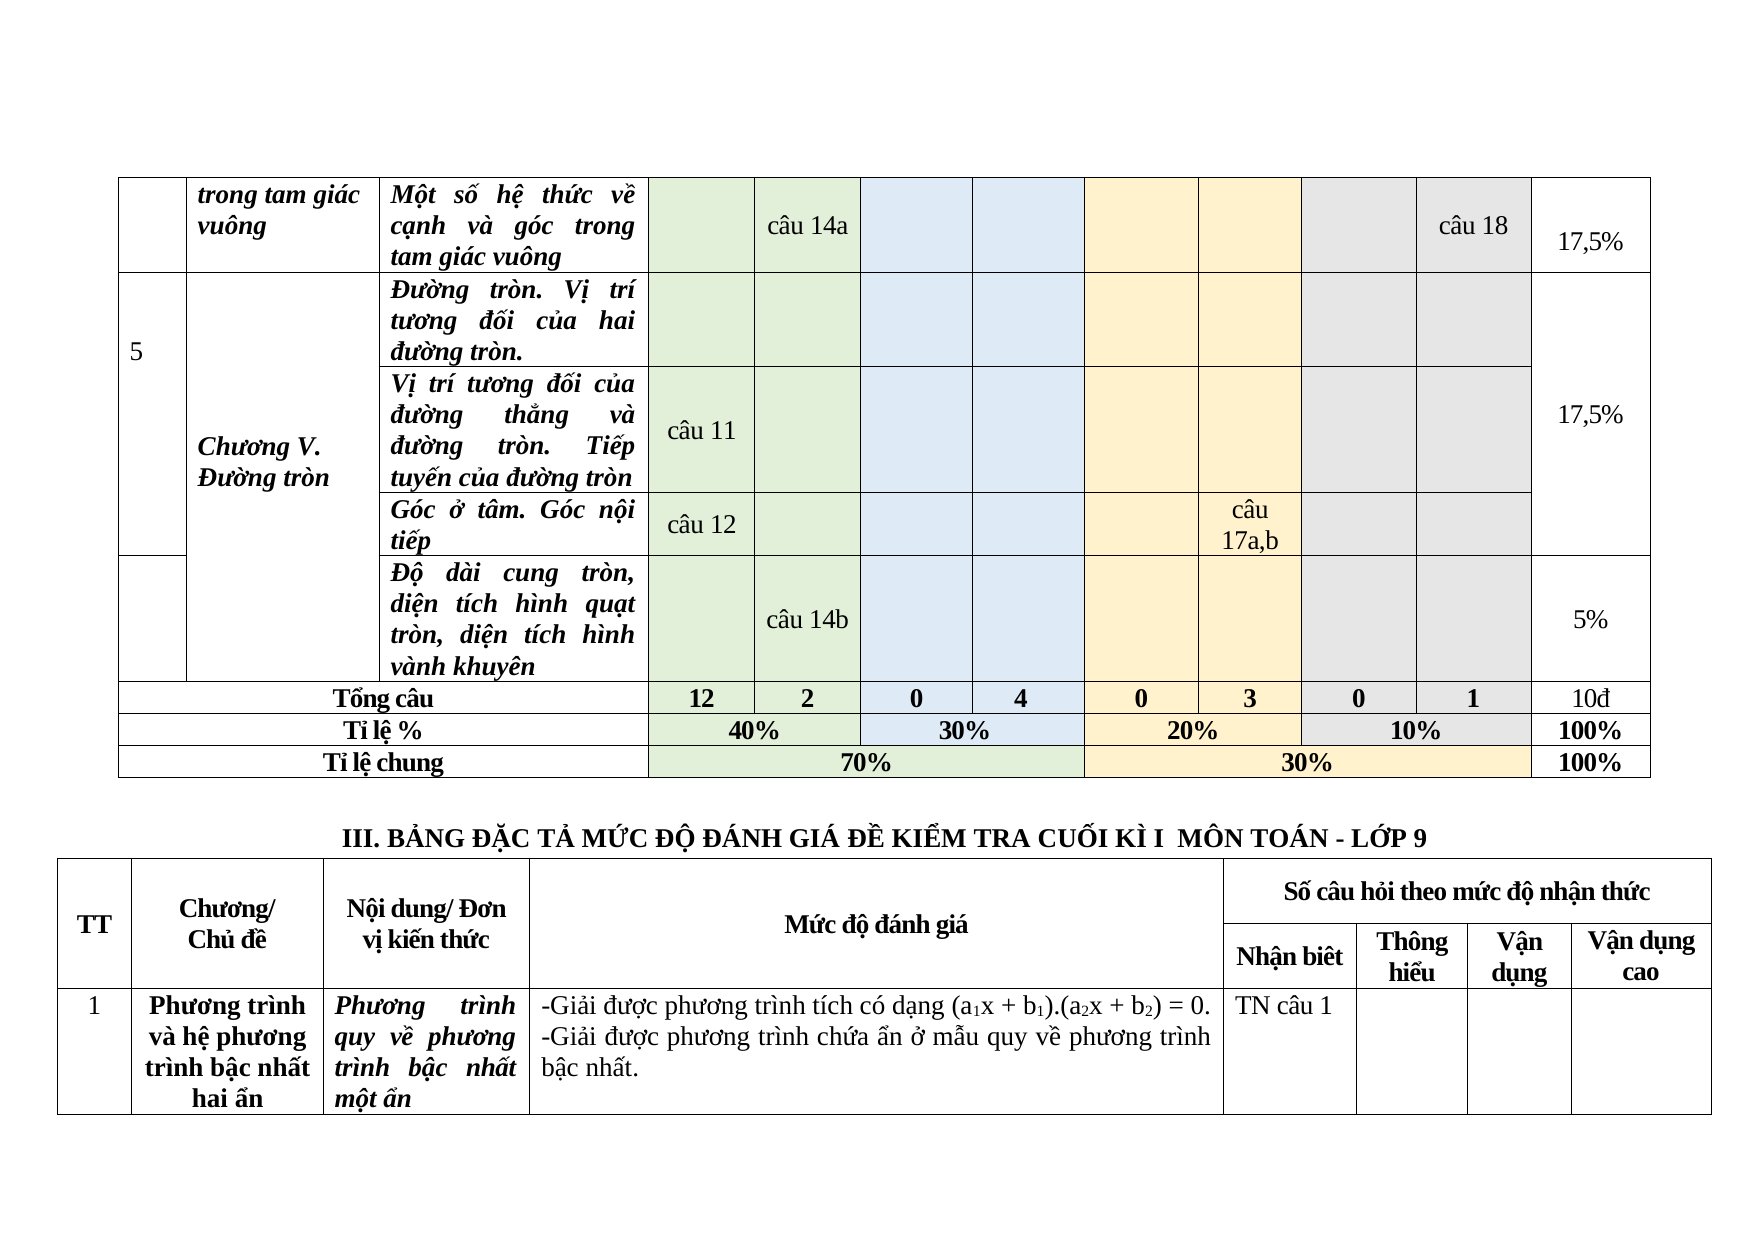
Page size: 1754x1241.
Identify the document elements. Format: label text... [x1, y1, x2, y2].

table_cell [1572, 989, 1711, 1114]
table_cell Chương V. Đường tròn [187, 273, 379, 681]
table_cell [755, 367, 860, 492]
table_header TT [58, 859, 131, 988]
table_cell 40% [649, 714, 860, 745]
table_cell Một số hệ thức về cạnh và góc trong tam giác vuông [380, 178, 648, 272]
table_cell [973, 273, 1084, 366]
table_cell [1468, 989, 1571, 1114]
table_cell 30% [861, 714, 1084, 745]
table_cell [1417, 273, 1531, 366]
table_cell Thông hiểu [1357, 924, 1467, 988]
table_cell 5% [1532, 556, 1650, 681]
table_cell câu 18 [1417, 178, 1531, 272]
table_cell [861, 367, 972, 492]
table_cell Vận dụng [1468, 924, 1571, 988]
table_cell TN câu 1 [1224, 989, 1356, 1114]
table_cell [1417, 556, 1531, 681]
table_cell Góc ở tâm. Góc nội tiếp [380, 493, 648, 555]
table_cell [1085, 493, 1198, 555]
table_cell [861, 273, 972, 366]
table_cell [649, 178, 754, 272]
table_cell [1199, 273, 1301, 366]
table_cell [973, 178, 1084, 272]
table_cell Đường tròn. Vị trí tương đối của hai đường tròn. [380, 273, 648, 366]
table_cell [1199, 178, 1301, 272]
table_cell 17,5% [1532, 273, 1650, 555]
table_cell 0 [1302, 682, 1416, 713]
table_cell 1 [1417, 682, 1531, 713]
table_cell Nhận biêt [1224, 924, 1356, 988]
table_cell 100% [1532, 746, 1650, 777]
table_cell Vị trí tương đối của đường thẳng và đường tròn. Tiếp tuyến của đường tròn [380, 367, 648, 492]
table_cell [1085, 273, 1198, 366]
table_cell [649, 556, 754, 681]
table_cell Phương trình quy về phương trình bậc nhất một ẩn [324, 989, 529, 1114]
table_cell [649, 273, 754, 366]
table_cell 10đ [1532, 682, 1650, 713]
table_cell 17,5% [1532, 178, 1650, 272]
table_cell [1199, 556, 1301, 681]
table_cell [755, 273, 860, 366]
table_cell [1417, 367, 1531, 492]
table_cell câu 17a,b [1199, 493, 1301, 555]
table_cell [1199, 367, 1301, 492]
table_cell [1302, 556, 1416, 681]
table_cell Vận dụng cao [1572, 924, 1711, 988]
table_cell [187, 178, 379, 272]
table_cell [1085, 367, 1198, 492]
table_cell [132, 989, 323, 1114]
table_cell [973, 556, 1084, 681]
table_cell [1302, 493, 1416, 555]
table_cell [861, 556, 972, 681]
table_cell Tổng câu [119, 682, 648, 713]
table_cell 10% [1302, 714, 1531, 745]
table_cell 4 [119, 178, 186, 272]
table_cell 1 [58, 989, 131, 1114]
table_cell [973, 367, 1084, 492]
table_cell [861, 178, 972, 272]
table_cell Tỉ lệ chung [119, 746, 648, 777]
table_cell 3 [1199, 682, 1301, 713]
table_cell [1357, 989, 1467, 1114]
table_cell [1302, 367, 1416, 492]
table_cell [973, 493, 1084, 555]
table_cell 100% [1532, 714, 1650, 745]
table_header Chương/ Chủ đề [132, 859, 323, 988]
table_cell [755, 493, 860, 555]
text III. BẢNG ĐẶC TẢ MỨC ĐỘ ĐÁNH GIÁ ĐỀ KIỂM TRA CUỐI KÌ I MÔN TOÁN - LỚP 9 [118, 822, 1651, 853]
table_header Mức độ đánh giá [530, 859, 1223, 988]
table_cell [1302, 273, 1416, 366]
table_cell [1417, 493, 1531, 555]
table_cell 30% [1085, 746, 1531, 777]
table_cell [861, 493, 972, 555]
table_cell -Giải được phương trình tích có dạng (a1x + b1).(a2x + b2) = 0. -Giải được phương trình chứa ẩn ở mẫu quy về phương trình bậc nhất. [530, 989, 1223, 1114]
table_cell 4 [973, 682, 1084, 713]
table_header Số câu hỏi theo mức độ nhận thức [1224, 859, 1711, 923]
table_cell câu 14a [755, 178, 860, 272]
table_cell 2 [755, 682, 860, 713]
table_cell câu 11 [649, 367, 754, 492]
table_cell 20% [1085, 714, 1301, 745]
table_cell câu 14b [755, 556, 860, 681]
table_cell 5 [119, 273, 186, 555]
table_cell Độ dài cung tròn, diện tích hình quạt tròn, diện tích hình vành khuyên [380, 556, 648, 681]
table_cell 70% [649, 746, 1084, 777]
table_cell câu 12 [649, 493, 754, 555]
table_cell [119, 556, 186, 681]
table_cell [1302, 178, 1416, 272]
table_cell 0 [861, 682, 972, 713]
table_cell [1085, 556, 1198, 681]
table_header Nội dung/ Đơn vị kiến thức [324, 859, 529, 988]
table_cell 0 [1085, 682, 1198, 713]
table_cell 12 [649, 682, 754, 713]
table_cell [1085, 178, 1198, 272]
table_cell Tỉ lệ % [119, 714, 648, 745]
